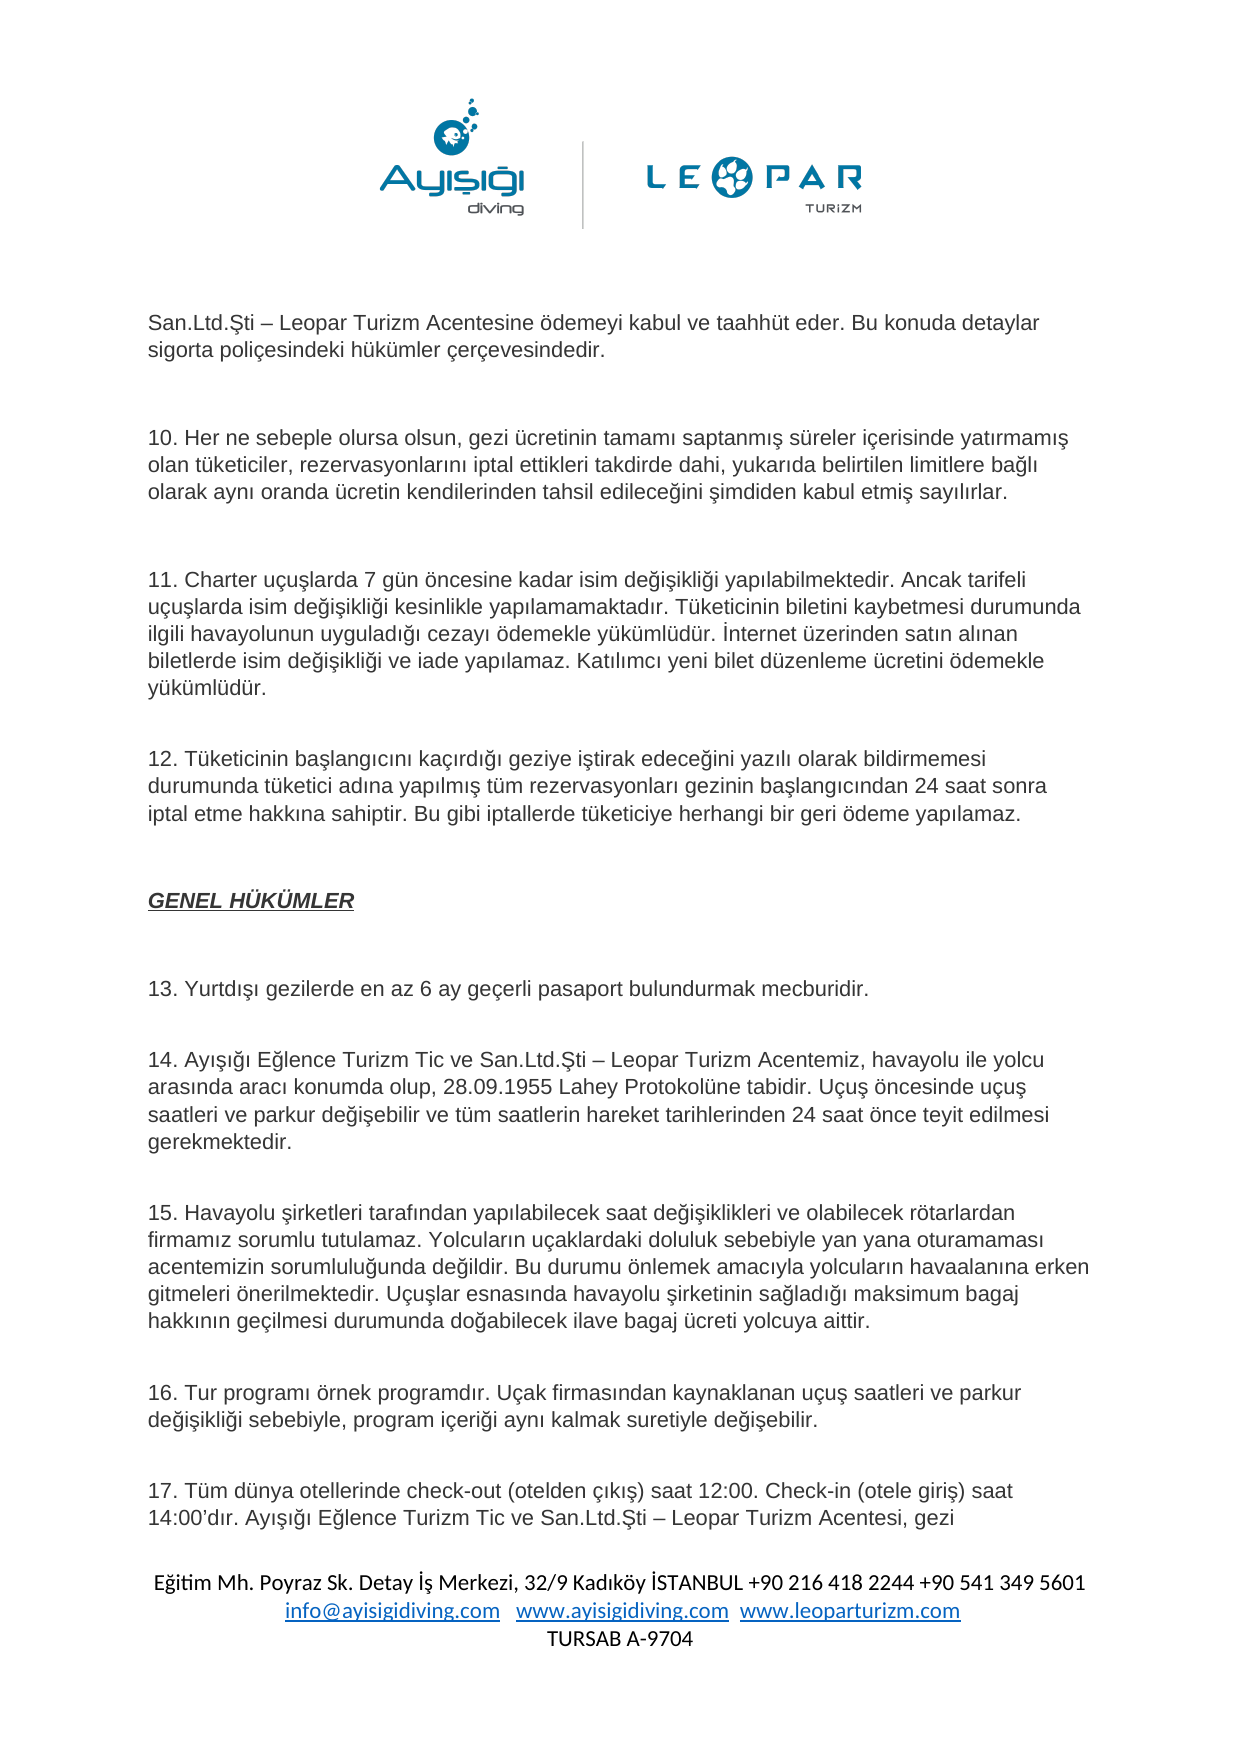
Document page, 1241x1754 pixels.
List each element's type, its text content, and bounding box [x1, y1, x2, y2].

text 15. Havayolu şirketleri tarafından yapılabilecek saat değişiklikleri ve olabilecek rötarlardan firmamız sorumlu tutulamaz. Yolcuların uçaklardaki doluluk sebebiyle yan yana oturamaması acentemizin sorumluluğunda değildir. Bu durumu önlemek amacıyla yolcuların havaalanına erken gitmeleri önerilmektedir. Uçuşlar esnasında havayolu şirketinin sağladığı maksimum bagaj hakkının geçilmesi durumunda doğabilecek ilave bagaj ücreti yolcuya aittir. [148, 1172, 1093, 1334]
text 14. Ayışığı Eğlence Turizm Tic ve San.Ltd.Şti – Leopar Turizm Acentemiz, havayolu ile yolcu arasında aracı konumda olup, 28.09.1955 Lahey Protokolüne tabidir. Uçuş öncesinde uçuş saatleri ve parkur değişebilir ve tüm saatlerin hareket tarihlerinden 24 saat önce teyit edilmesi gerekmektedir. [148, 1020, 1093, 1154]
text 13. Yurtdışı gezilerde en az 6 ay geçerli pasaport bulundurmak mecburidir. [148, 976, 1093, 1001]
text 16. Tur programı örnek programdır. Uçak firmasından kaynaklanan uçuş saatleri ve parkur değişikliği sebebiyle, program içeriği aynı kalmak suretiyle değişebilir. [148, 1352, 1093, 1432]
text 11. Charter uçuşlarda 7 gün öncesine kadar isim değişikliği yapılabilmektedir. Ancak tarifeli uçuşlarda isim değişikliği kesinlikle yapılamamaktadır. Tüketicinin biletini kaybetmesi durumunda ilgili havayolunun uyguladığı cezayı ödemekle yükümlüdür. İnternet üzerinden satın alınan biletlerde isim değişikliği ve iade yapılamaz. Katılımcı yeni bilet düzenleme ücretini ödemekle yükümlüdür. [148, 566, 1093, 700]
picture [324, 73, 917, 254]
text GENEL HÜKÜMLER [148, 888, 1093, 913]
text 12. Tüketicinin başlangıcını kaçırdığı geziye iştirak edeceğini yazılı olarak bildirmemesi durumunda tüketici adına yapılmış tüm rezervasyonları gezinin başlangıcından 24 saat sonra iptal etme hakkına sahiptir. Bu gibi iptallerde tüketiciye herhangi bir geri ödeme yapılamaz. [148, 719, 1093, 826]
text 10. Her ne sebeple olursa olsun, gezi ücretinin tamamı saptanmış süreler içerisinde yatırmamış olan tüketiciler, rezervasyonlarını iptal ettikleri takdirde dahi, yukarıda belirtilen limitlere bağlı olarak aynı oranda ücretin kendilerinden tahsil edileceğini şimdiden kabul etmiş sayılırlar. [148, 424, 1093, 504]
